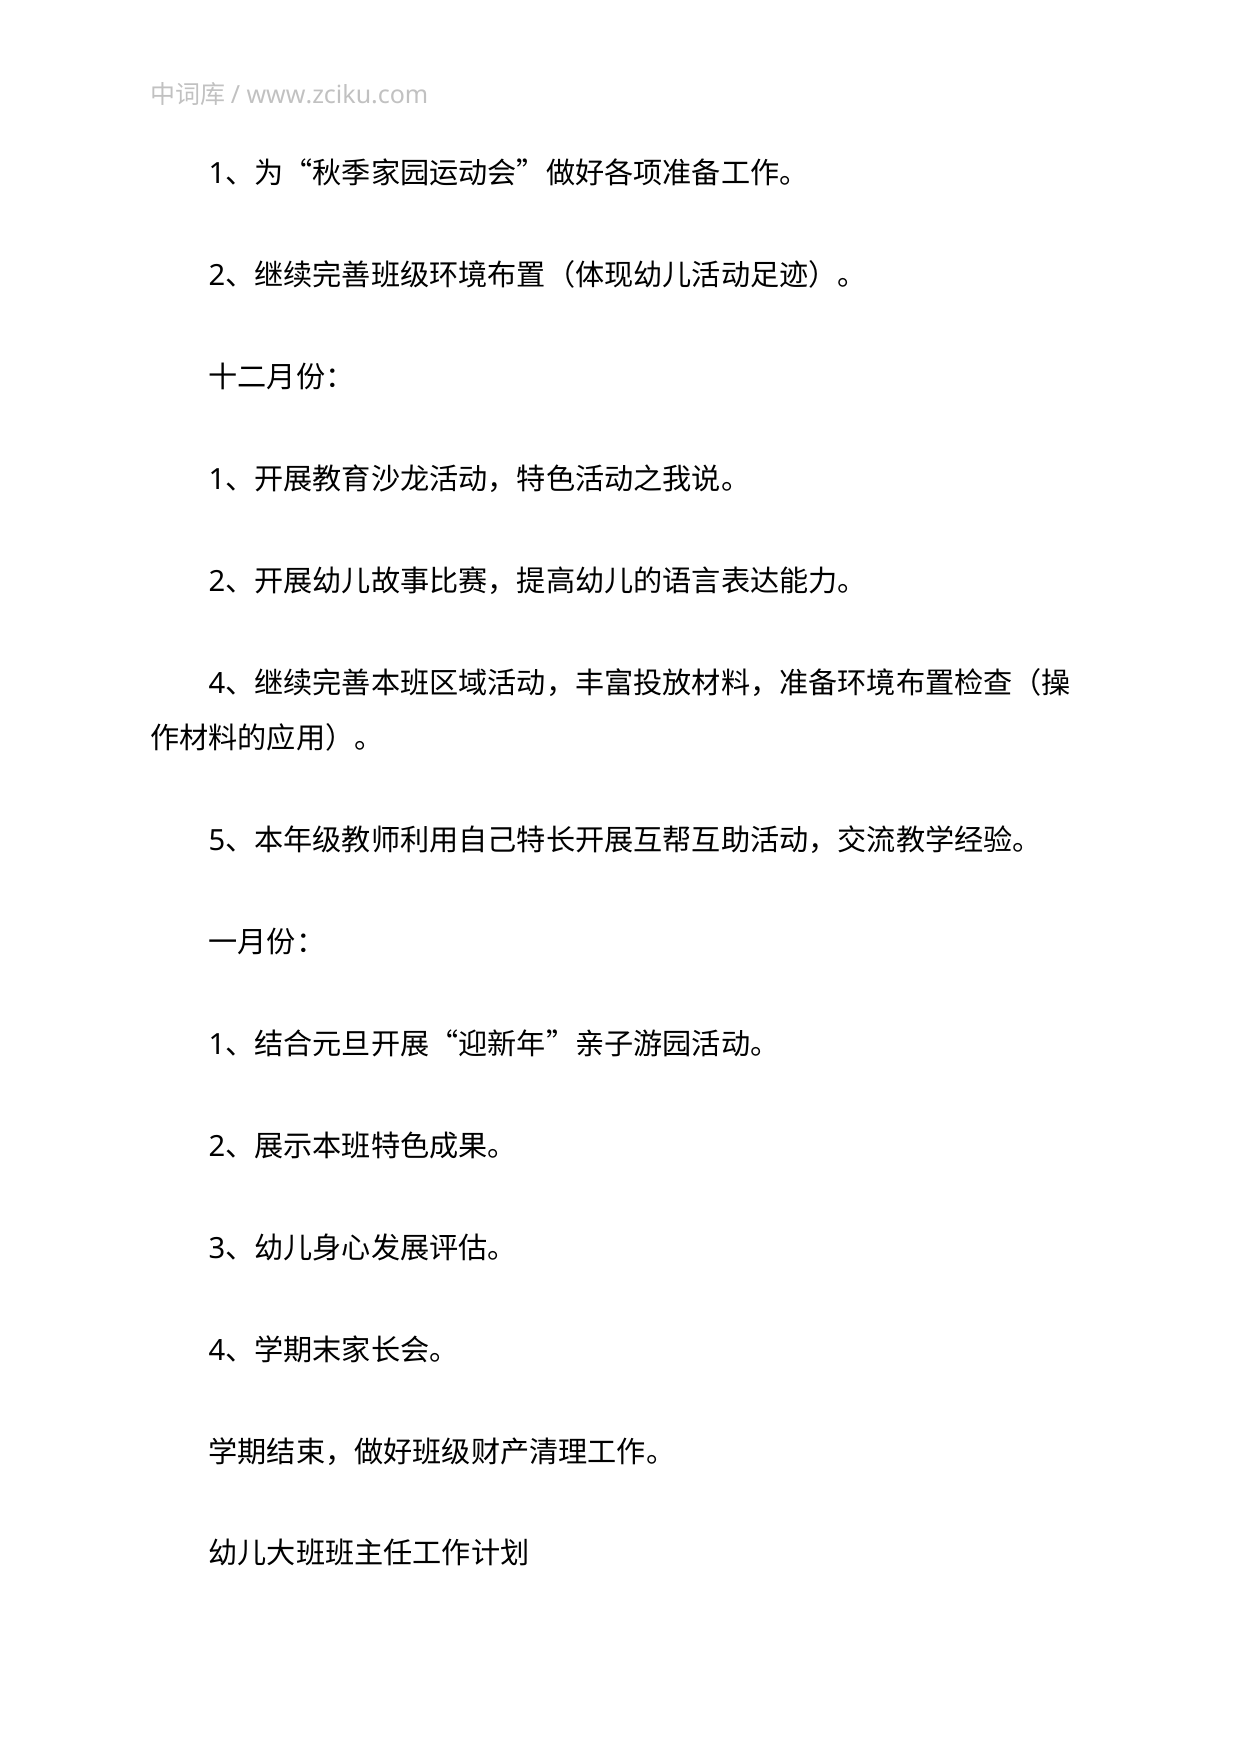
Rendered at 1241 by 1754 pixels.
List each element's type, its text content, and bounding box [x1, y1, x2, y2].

text 幼儿大班班主任工作计划 [150, 1530, 1090, 1572]
text 1、结合元旦开展“迎新年”亲子游园活动。 [150, 1020, 1090, 1063]
text 4、继续完善本班区域活动，丰富投放材料，准备环境布置检查（操作材料的应用）。 [150, 660, 1090, 757]
text 2、继续完善班级环境布置（体现幼儿活动足迹）。 [150, 252, 1090, 294]
text 2、开展幼儿故事比赛，提高幼儿的语言表达能力。 [150, 558, 1090, 600]
text 1、为“秋季家园运动会”做好各项准备工作。 [150, 150, 1090, 192]
text 1、开展教育沙龙活动，特色活动之我说。 [150, 456, 1090, 498]
text 5、本年级教师利用自己特长开展互帮互助活动，交流教学经验。 [150, 816, 1090, 859]
text 十二月份： [150, 354, 1090, 396]
text 学期结束，做好班级财产清理工作。 [150, 1428, 1090, 1470]
text 3、幼儿身心发展评估。 [150, 1224, 1090, 1267]
text 4、学期末家长会。 [150, 1326, 1090, 1368]
text 一月份： [150, 918, 1090, 961]
text 2、展示本班特色成果。 [150, 1122, 1090, 1164]
